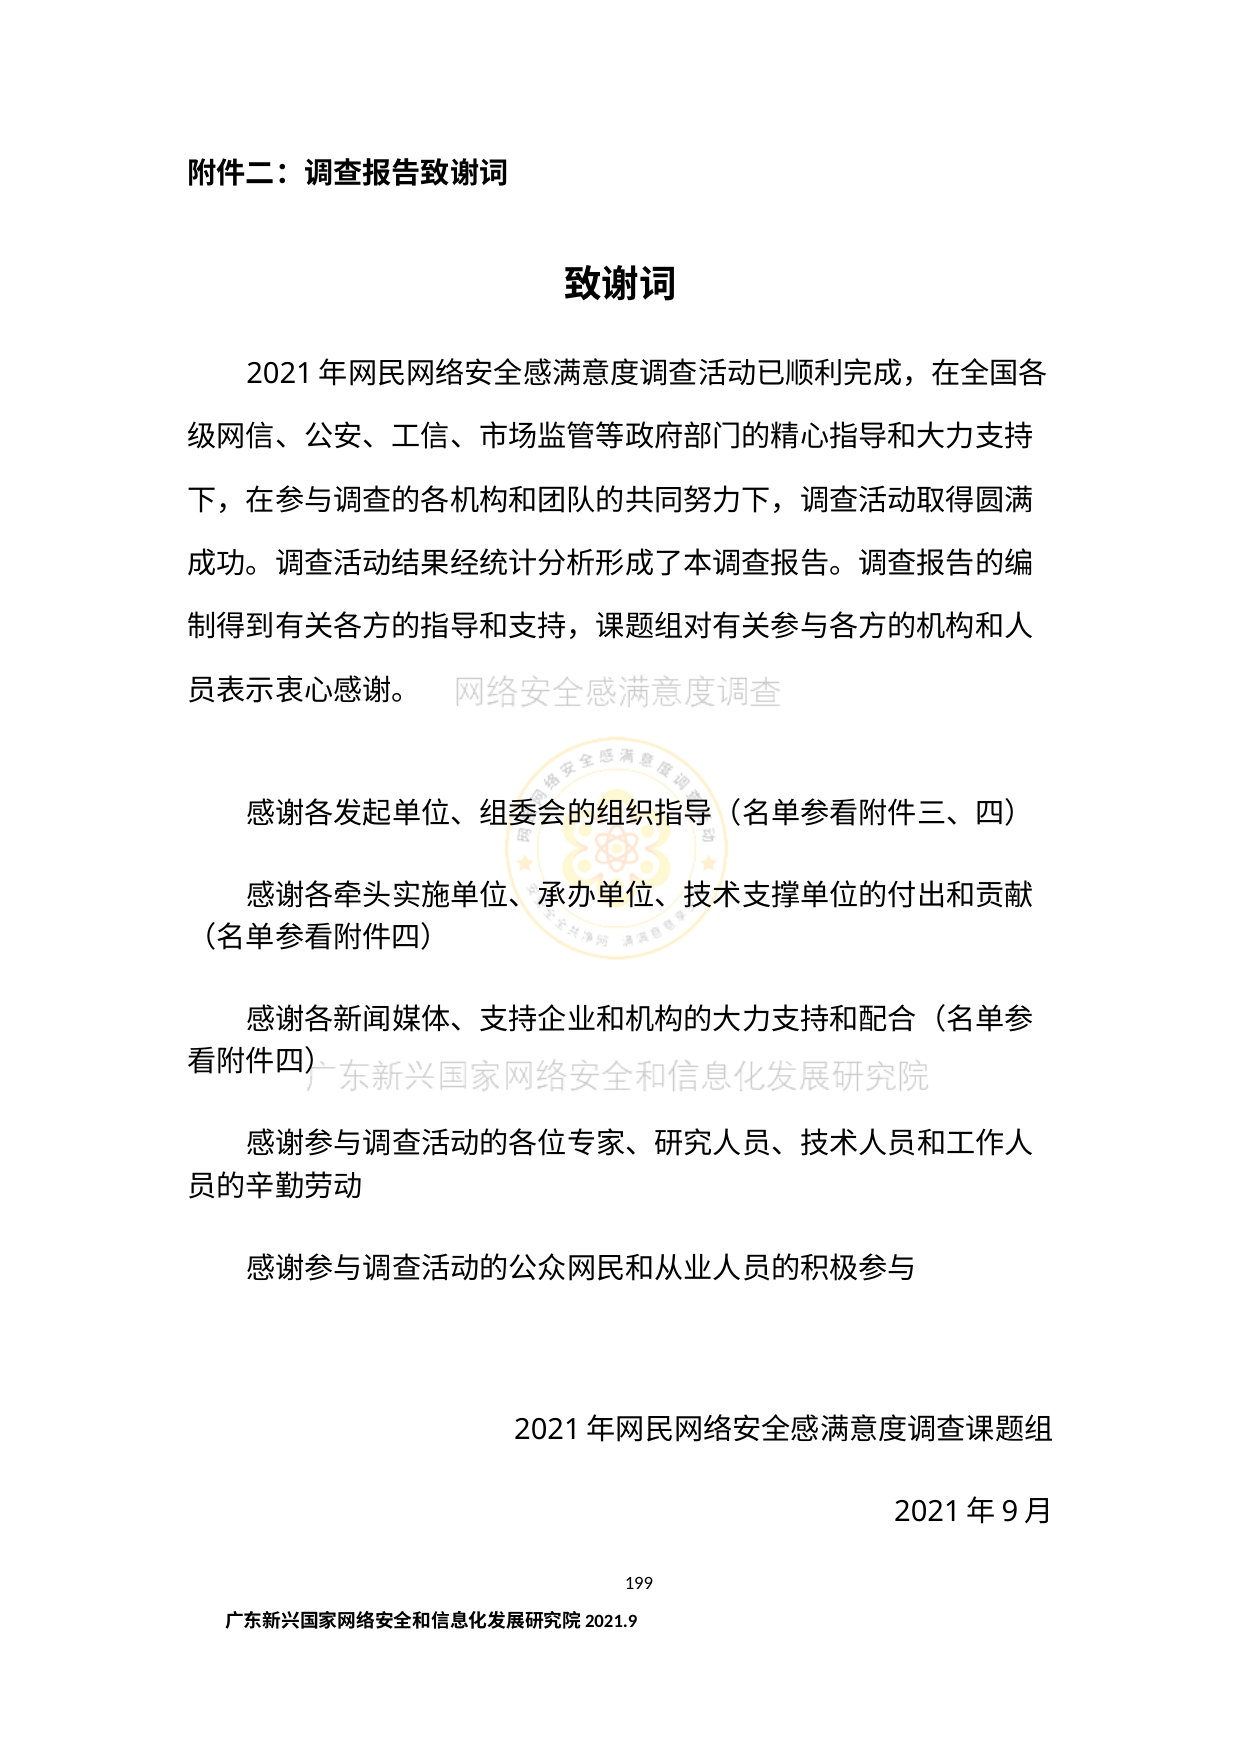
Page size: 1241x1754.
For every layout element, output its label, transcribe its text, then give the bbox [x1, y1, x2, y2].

text 2021年网民网络安全感满意度调查课题组 [187, 1406, 1053, 1448]
text 感谢各牵头实施单位、承办单位、技术支撑单位的付出和贡献（名单参看附件四） [187, 871, 1053, 956]
text 感谢参与调查活动的各位专家、研究人员、技术人员和工作人员的辛勤劳动 [187, 1120, 1053, 1204]
text 感谢各新闻媒体、支持企业和机构的大力支持和配合（名单参看附件四） [187, 996, 1053, 1080]
text 2021年网民网络安全感满意度调查活动已顺利完成，在全国各级网信、公安、工信、市场监管等政府部门的精心指导和大力支持下，在参与调查的各机构和团队的共同努力下，调查活动取得圆满成功。调查活动结果经统计分析形成了本调查报告。调查报告的编制得到有关各方的指导和支持，课题组对有关参与各方的机构和人员表示衷心感谢。 [187, 349, 1053, 709]
text 感谢参与调查活动的公众网民和从业人员的积极参与 [187, 1244, 1053, 1286]
text 2021年9月 [187, 1488, 1053, 1530]
text 致谢词 [187, 254, 1053, 308]
text 感谢各发起单位、组委会的组织指导（名单参看附件三、四） [187, 789, 1053, 832]
text 附件二：调查报告致谢词 [187, 150, 1053, 192]
